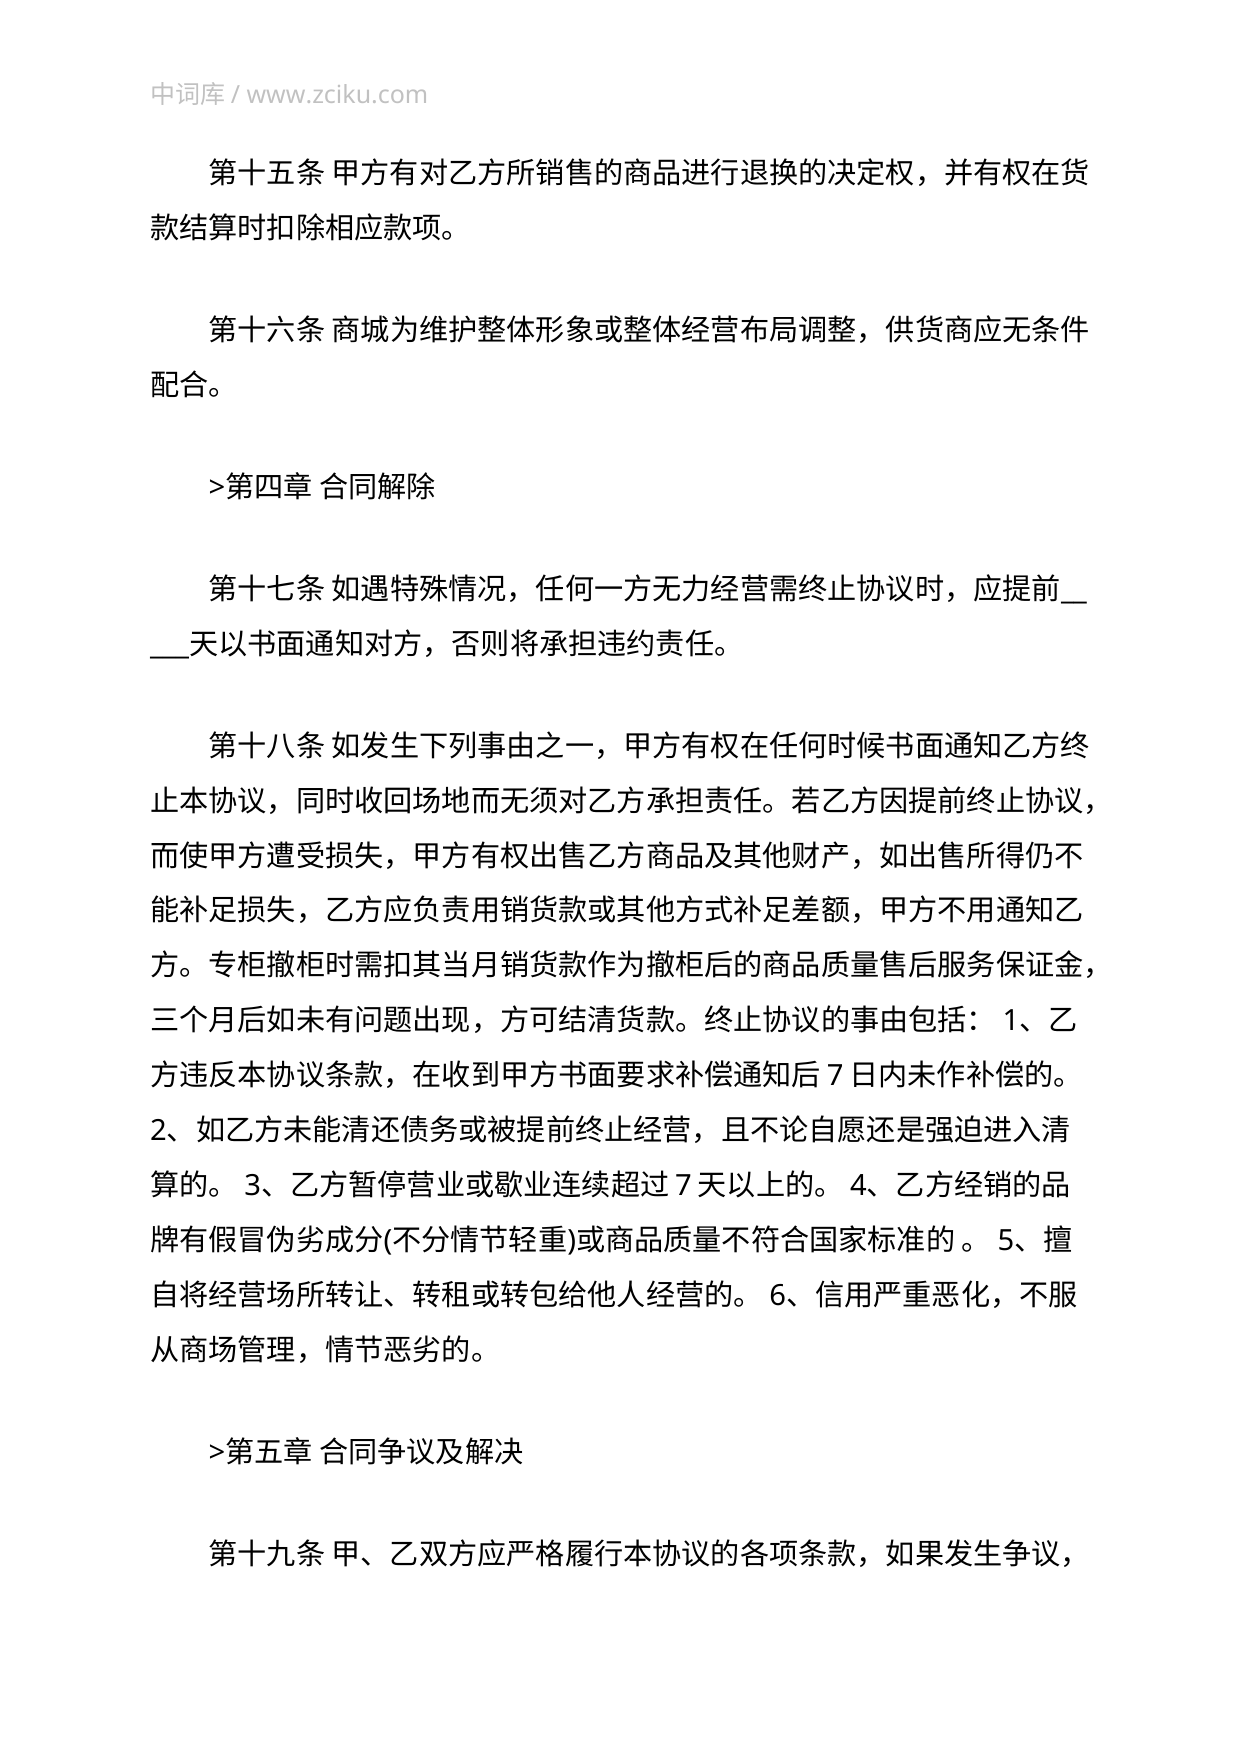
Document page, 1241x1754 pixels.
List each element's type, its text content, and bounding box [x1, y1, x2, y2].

text 第十八条 如发生下列事由之一，甲方有权在任何时候书面通知乙方终止本协议，同时收回场地而无须对乙方承担责任。若乙方因提前终止协议，而使甲方遭受损失，甲方有权出售乙方商品及其他财产，如出售所得仍不能补足损失，乙方应负责用销货款或其他方式补足差额，甲方不用通知乙方。专柜撤柜时需扣其当月销货款作为撤柜后的商品质量售后服务保证金，三个月后如未有问题出现，方可结清货款。终止协议的事由包括： 1、乙方违反本协议条款，在收到甲方书面要求补偿通知后7日内未作补偿的。 2、如乙方未能清还债务或被提前终止经营，且不论自愿还是强迫进入清算的。 3、乙方暂停营业或歇业连续超过7天以上的。 4、乙方经销的品牌有假冒伪劣成分(不分情节轻重)或商品质量不符合国家标准的 。 5、擅自将经营场所转让、转租或转包给他人经营的。 6、信用严重恶化，不服从商场管理，情节恶劣的。 [150, 722, 1090, 1369]
text 第十五条 甲方有对乙方所销售的商品进行退换的决定权，并有权在货款结算时扣除相应款项。 [150, 150, 1090, 247]
text >第五章 合同争议及解决 [150, 1428, 1090, 1471]
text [150, 1531, 1090, 1573]
text 第十七条 如遇特殊情况，任何一方无力经营需终止协议时，应提前_____天以书面通知对方，否则将承担违约责任。 [150, 565, 1090, 663]
text 第十六条 商城为维护整体形象或整体经营布局调整，供货商应无条件配合。 [150, 307, 1090, 404]
text >第四章 合同解除 [150, 463, 1090, 506]
